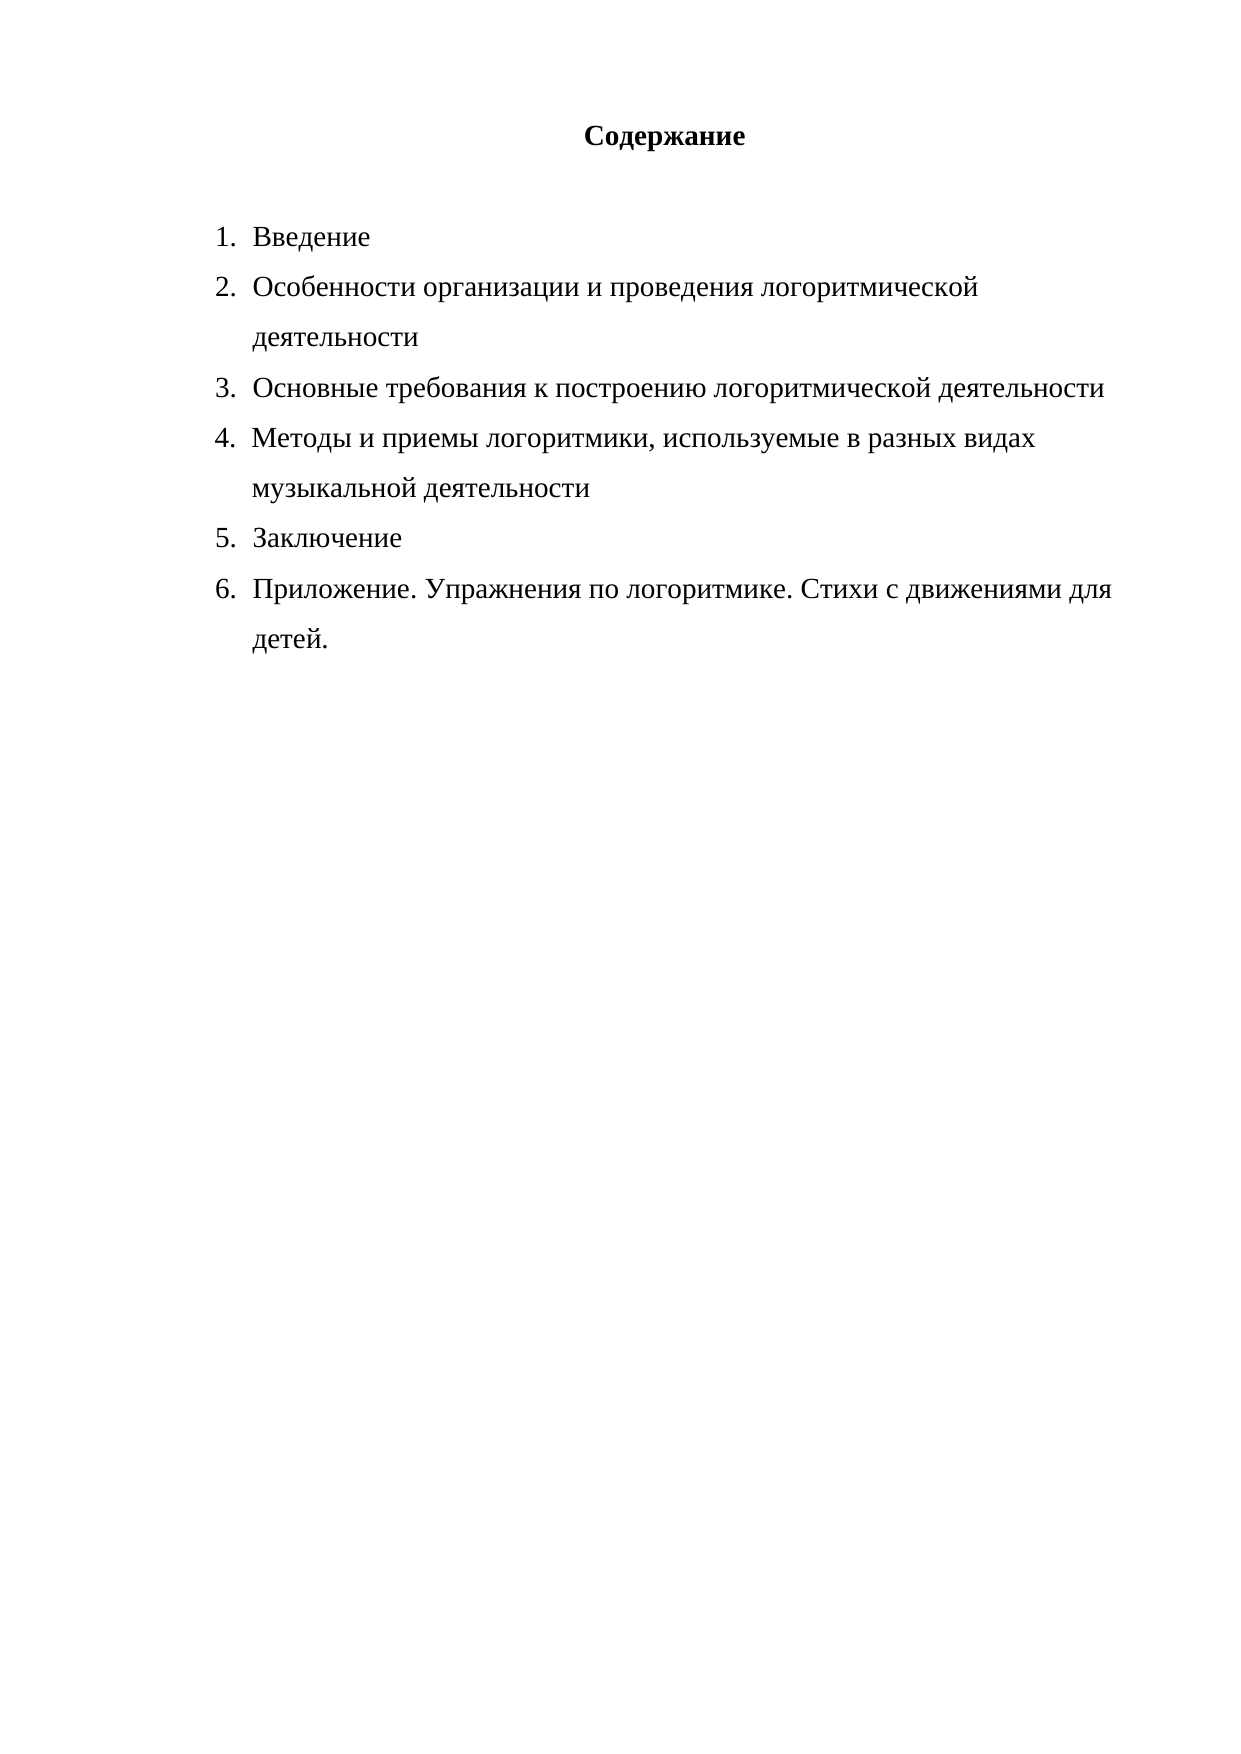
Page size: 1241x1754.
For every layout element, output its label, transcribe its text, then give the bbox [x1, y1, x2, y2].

list Особенности организации и проведения логоритмической деятельности [215, 269, 1152, 353]
list Заключение [215, 521, 1152, 554]
list Введение [215, 219, 1152, 252]
text Содержание [177, 118, 1152, 152]
list Методы и приемы логоритмики, используемые в разных видах музыкальной деятельности [214, 420, 1152, 504]
list Приложение. Упражнения по логоритмике. Стихи с движениями для детей. [215, 571, 1152, 655]
list Основные требования к построению логоритмической деятельности [215, 370, 1152, 403]
